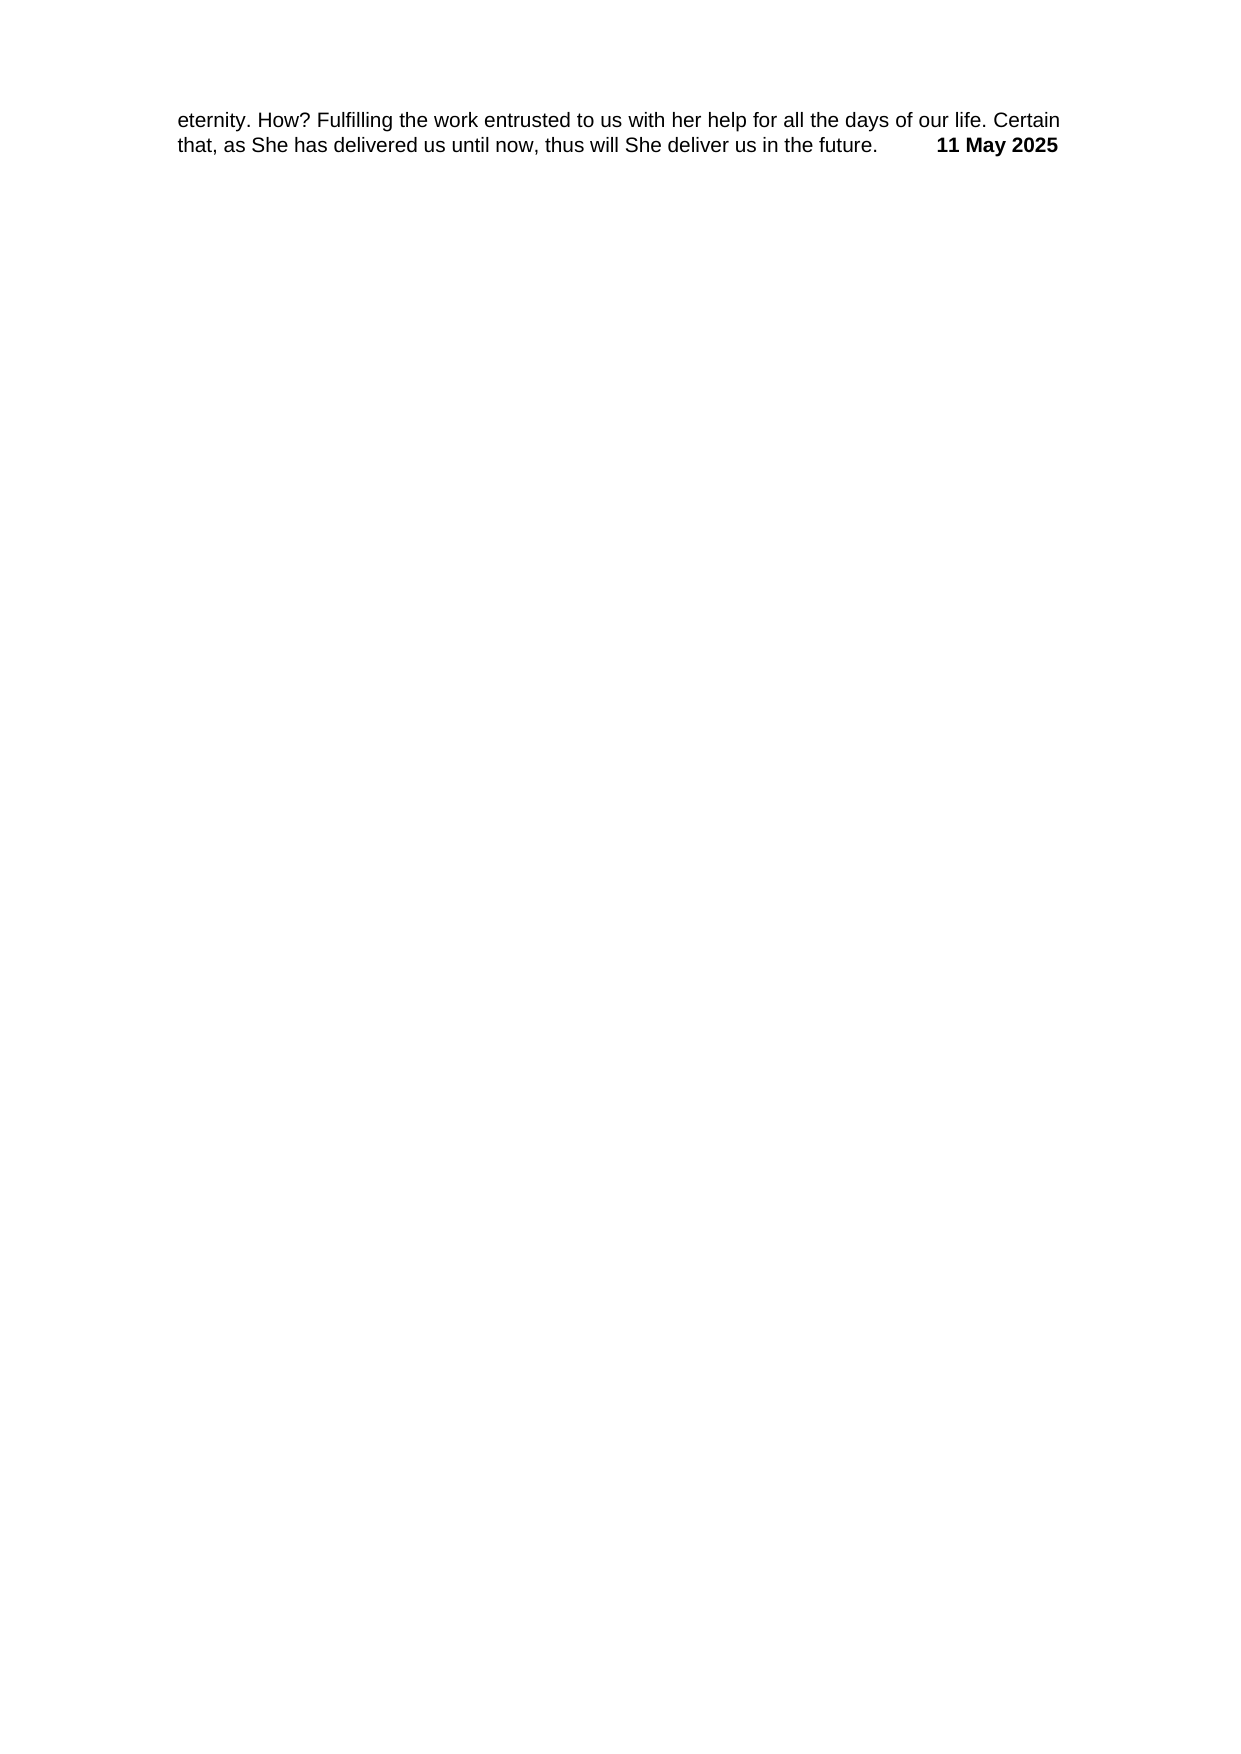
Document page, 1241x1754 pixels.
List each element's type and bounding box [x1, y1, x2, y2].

text [177, 106, 1063, 156]
